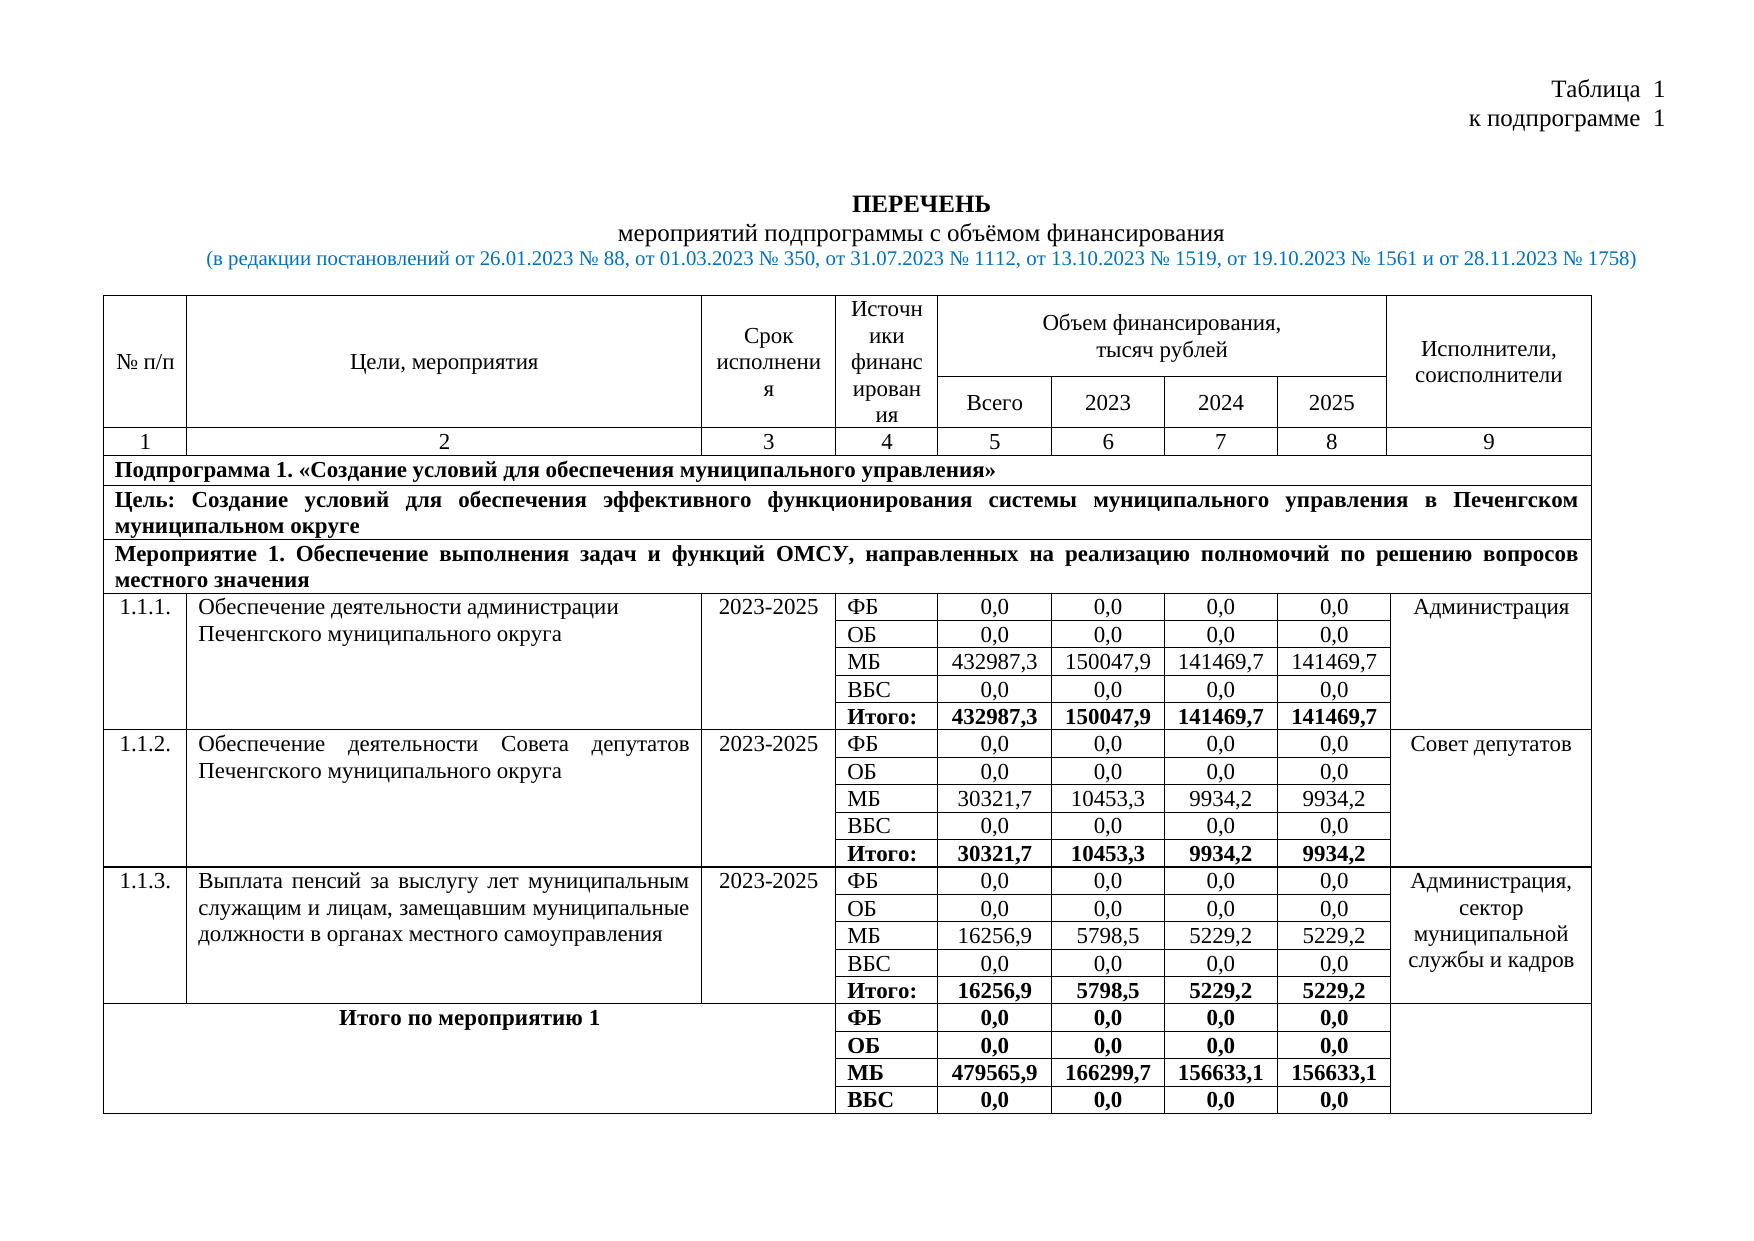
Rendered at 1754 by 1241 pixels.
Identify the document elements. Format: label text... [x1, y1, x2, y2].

table_cell 0,0 [938, 730, 1051, 757]
table_cell 479565,9 [938, 1059, 1051, 1086]
table_cell ВБС [836, 950, 937, 976]
table_cell 5229,2 [1165, 922, 1277, 948]
text (в редакции постановлений от 26.01.2023 № 88, от 01.03.2023 № 350, от 31.07.2023 № 1112, от 13.10.2023 № 1519, от 19.10.2023 № 1561 и от 28.11.2023 № 1758) [177, 246, 1665, 270]
table_cell 141469,7 [1165, 703, 1277, 729]
table_cell 0,0 [1278, 730, 1390, 757]
table_cell 10453,3 [1052, 840, 1164, 866]
table_cell Администрация, сектор муниципальной службы и кадров [1391, 868, 1591, 1003]
table_cell Мероприятие 1. Обеспечение выполнения задач и функций ОМСУ, направленных на реализацию полномочий по решению вопросов местного значения [104, 540, 1591, 592]
table_cell МБ [836, 785, 937, 812]
table_cell 141469,7 [1278, 648, 1390, 674]
table_cell 0,0 [1278, 676, 1390, 702]
table_cell ФБ [836, 868, 937, 894]
table_cell 2023-2025 [702, 730, 835, 866]
table_cell ОБ [836, 1032, 937, 1058]
table_cell Подпрограмма 1. «Создание условий для обеспечения муниципального управления» [104, 456, 1591, 485]
table_header № п/п [104, 296, 186, 427]
table_cell ВБС [836, 676, 937, 702]
table_cell 0,0 [1165, 895, 1277, 921]
table_cell 0,0 [938, 594, 1051, 620]
table_cell 0,0 [1052, 1032, 1164, 1058]
table_cell 0,0 [1052, 1087, 1164, 1113]
text мероприятий подпрограммы с объёмом финансирования [177, 218, 1665, 246]
table_cell 1.1.3. [104, 868, 186, 1003]
table_cell 9934,2 [1278, 840, 1390, 866]
table_cell 5798,5 [1052, 977, 1164, 1003]
table_cell 166299,7 [1052, 1059, 1164, 1086]
table_cell 0,0 [1165, 1032, 1277, 1058]
table_cell 156633,1 [1278, 1059, 1390, 1086]
table_cell Итого: [836, 703, 937, 729]
table_cell 9934,2 [1278, 785, 1390, 812]
table_cell 0,0 [1165, 594, 1277, 620]
table_cell 0,0 [938, 1087, 1051, 1113]
table_cell 0,0 [1052, 730, 1164, 757]
table_cell 0,0 [938, 621, 1051, 647]
table_cell 7 [1165, 428, 1277, 455]
table_cell 2025 [1278, 377, 1386, 427]
table_cell 150047,9 [1052, 648, 1164, 674]
table_cell 9 [1387, 428, 1591, 455]
table_cell 0,0 [1052, 813, 1164, 839]
table_cell 5798,5 [1052, 922, 1164, 948]
table_cell 6 [1052, 428, 1164, 455]
table_cell 0,0 [938, 813, 1051, 839]
table_cell 150047,9 [1052, 703, 1164, 729]
table_cell 0,0 [1165, 676, 1277, 702]
table_cell 0,0 [1165, 758, 1277, 784]
table_cell 0,0 [1278, 621, 1390, 647]
table_cell 0,0 [938, 758, 1051, 784]
table_cell Итого: [836, 840, 937, 866]
table_cell МБ [836, 922, 937, 948]
table_cell 156633,1 [1165, 1059, 1277, 1086]
table_cell ОБ [836, 621, 937, 647]
table_cell 141469,7 [1165, 648, 1277, 674]
table_cell 0,0 [1052, 758, 1164, 784]
table_cell ФБ [836, 1004, 937, 1031]
table_cell Цель: Создание условий для обеспечения эффективного функционирования системы муниципального управления в Печенгском муниципальном округе [104, 486, 1591, 539]
table_cell 5229,2 [1278, 922, 1390, 948]
table_cell Совет депутатов [1391, 730, 1591, 866]
table_cell 0,0 [938, 1032, 1051, 1058]
table_cell ВБС [836, 813, 937, 839]
table_cell 0,0 [938, 1004, 1051, 1031]
table_cell 30321,7 [938, 785, 1051, 812]
table_cell ФБ [836, 594, 937, 620]
table_cell Администрация [1391, 594, 1591, 729]
table_cell 16256,9 [938, 977, 1051, 1003]
table_cell 2023-2025 [702, 594, 835, 729]
table_cell ОБ [836, 895, 937, 921]
table_cell 10453,3 [1052, 785, 1164, 812]
table_cell 5 [938, 428, 1051, 455]
table_cell 2023-2025 [702, 868, 835, 1003]
table_cell 0,0 [1278, 868, 1390, 894]
table_cell 1.1.2. [104, 730, 186, 866]
table_cell 432987,3 [938, 648, 1051, 674]
table_cell 2 [187, 428, 701, 455]
table_cell 0,0 [1165, 1087, 1277, 1113]
table_cell 0,0 [1278, 1032, 1390, 1058]
table_cell 0,0 [1278, 758, 1390, 784]
table_cell Итого: [836, 977, 937, 1003]
table_cell 0,0 [1052, 676, 1164, 702]
table_header Объем финансирования, тысяч рублей [938, 296, 1386, 376]
table_header Источники финансирования [836, 296, 937, 427]
table_cell 0,0 [1052, 895, 1164, 921]
table_cell 0,0 [938, 895, 1051, 921]
table_cell 16256,9 [938, 922, 1051, 948]
table_header Срок исполнения [702, 296, 835, 427]
table_cell 5229,2 [1165, 977, 1277, 1003]
text к подпрограмме 1 [1181, 103, 1665, 131]
table_cell 30321,7 [938, 840, 1051, 866]
table_cell 0,0 [938, 868, 1051, 894]
table_cell 0,0 [938, 676, 1051, 702]
table_header Исполнители, соисполнители [1387, 296, 1591, 427]
table_cell Обеспечение деятельности администрации Печенгского муниципального округа [187, 594, 701, 729]
table_cell 8 [1278, 428, 1386, 455]
table_cell 0,0 [1165, 1004, 1277, 1031]
table_cell 432987,3 [938, 703, 1051, 729]
table_cell ОБ [836, 758, 937, 784]
table_cell 1 [104, 428, 186, 455]
table_cell 0,0 [1278, 1087, 1390, 1113]
table_cell 0,0 [1052, 868, 1164, 894]
table_cell 0,0 [1278, 1004, 1390, 1031]
table_cell 2024 [1165, 377, 1277, 427]
table_cell 2023 [1052, 377, 1164, 427]
text Таблица 1 [1181, 74, 1665, 103]
table_cell 0,0 [1052, 1004, 1164, 1031]
table_cell 0,0 [1278, 895, 1390, 921]
table_cell МБ [836, 648, 937, 674]
table_cell Всего [938, 377, 1051, 427]
table_cell МБ [836, 1059, 937, 1086]
table_cell ВБС [836, 1087, 937, 1113]
table_cell Выплата пенсий за выслугу лет муниципальным служащим и лицам, замещавшим муниципальные должности в органах местного самоуправления [187, 868, 701, 1003]
table_cell 0,0 [938, 950, 1051, 976]
text ПЕРЕЧЕНЬ [177, 189, 1665, 218]
table_cell 4 [836, 428, 937, 455]
table_cell 0,0 [1165, 868, 1277, 894]
table_header Цели, мероприятия [187, 296, 701, 427]
table_cell 0,0 [1278, 813, 1390, 839]
table_cell 1.1.1. [104, 594, 186, 729]
table_cell 0,0 [1052, 594, 1164, 620]
table_cell 0,0 [1278, 950, 1390, 976]
table_cell 141469,7 [1278, 703, 1390, 729]
table_cell 9934,2 [1165, 785, 1277, 812]
table_cell 0,0 [1052, 621, 1164, 647]
table_cell 0,0 [1165, 813, 1277, 839]
table_cell Обеспечение деятельности Совета депутатов Печенгского муниципального округа [187, 730, 701, 866]
table_cell 3 [702, 428, 835, 455]
table_cell Итого по мероприятию 1 [104, 1004, 835, 1113]
table_cell 0,0 [1052, 950, 1164, 976]
table_cell 0,0 [1165, 621, 1277, 647]
table_cell [1391, 1004, 1591, 1113]
table_cell 9934,2 [1165, 840, 1277, 866]
table_cell 0,0 [1278, 594, 1390, 620]
table_cell 0,0 [1165, 730, 1277, 757]
table_cell 5229,2 [1278, 977, 1390, 1003]
table_cell ФБ [836, 730, 937, 757]
table_cell 0,0 [1165, 950, 1277, 976]
